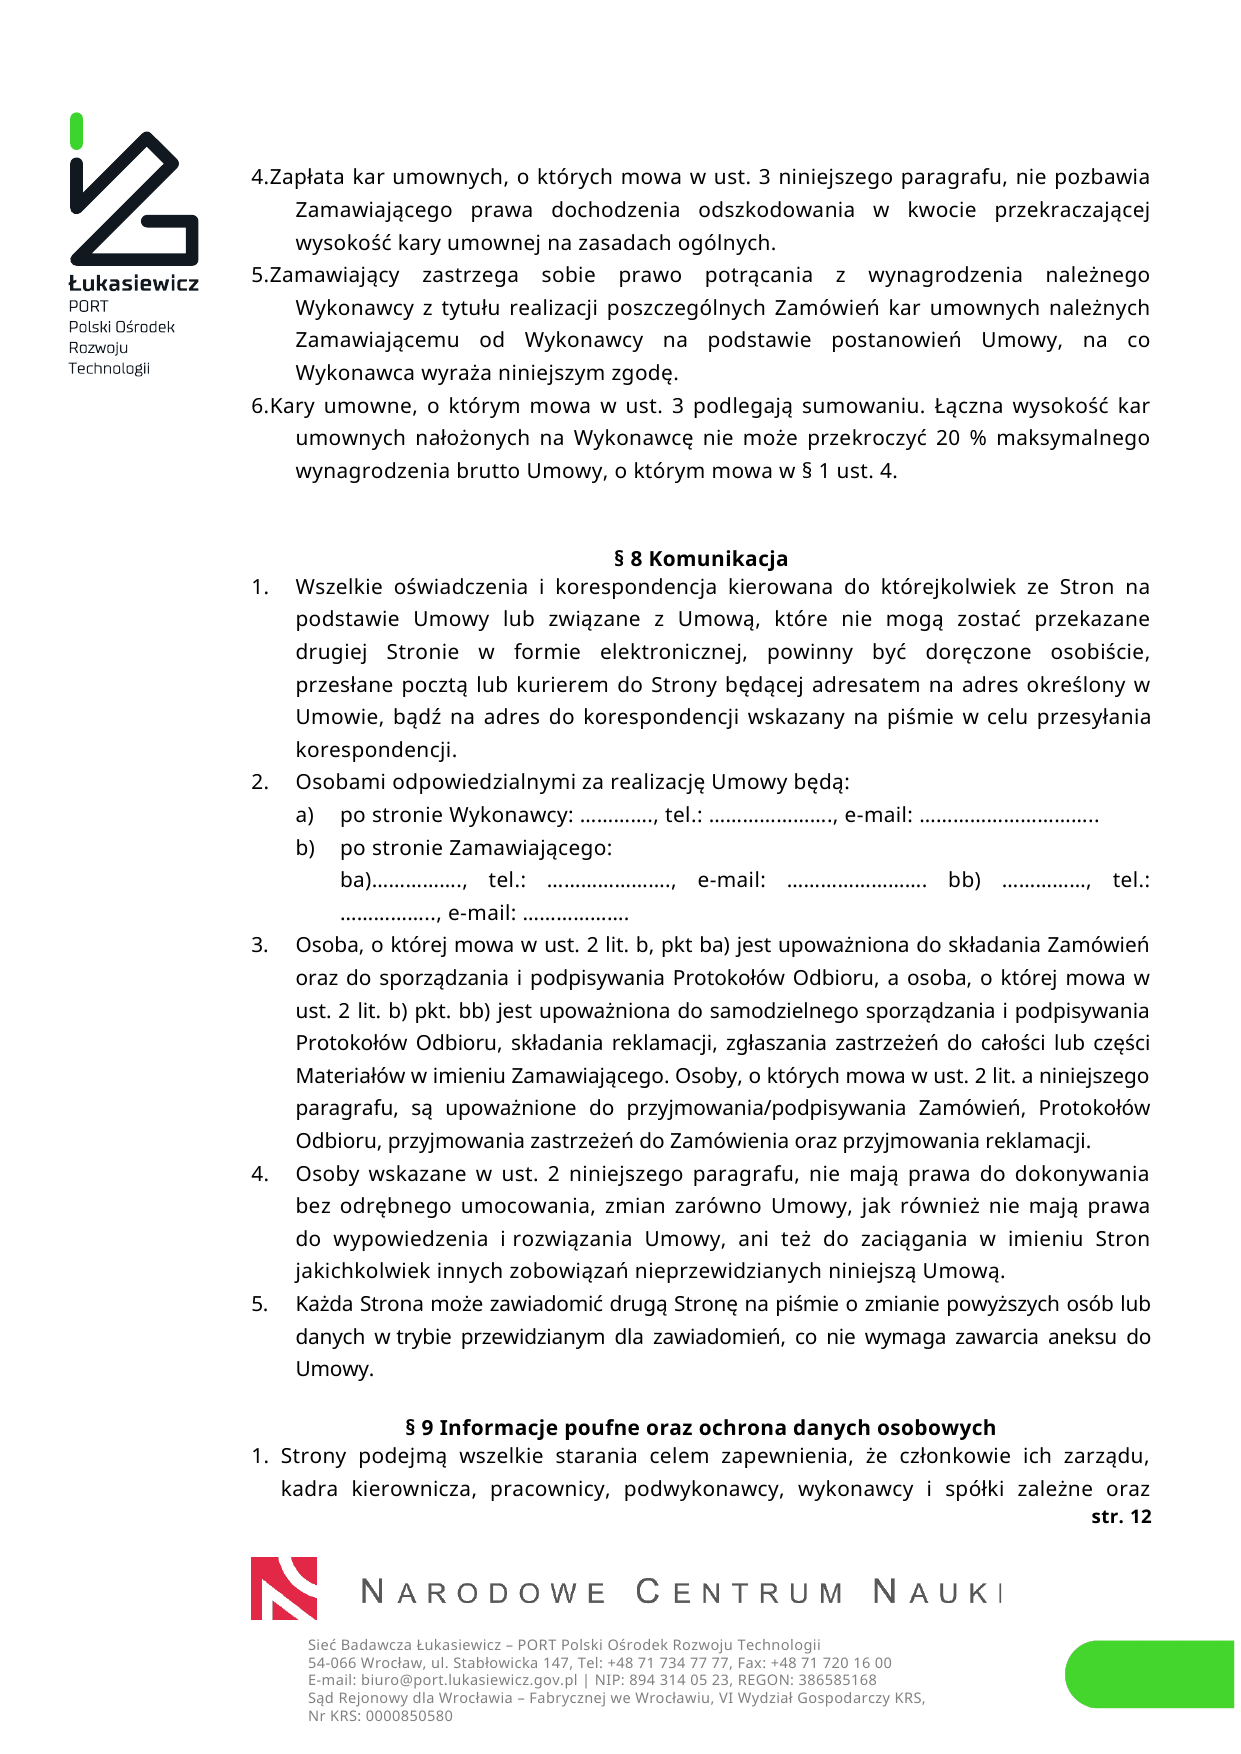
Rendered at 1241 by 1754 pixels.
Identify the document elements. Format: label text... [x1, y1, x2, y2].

list Zapłata kar umownych, o których mowa w ust. 3 niniejszego paragrafu, nie pozbawia Zamawiającego prawa dochodzenia odszkodowania w kwocie przekraczającej wysokość kary umownej na zasadach ogólnych. [251, 162, 1152, 256]
list Zamawiający zastrzega sobie prawo potrącania z wynagrodzenia należnego Wykonawcy z tytułu realizacji poszczególnych Zamówień kar umownych należnych Zamawiającemu od Wykonawcy na podstawie postanowień Umowy, na co Wykonawca wyraża niniejszym zgodę. [251, 260, 1152, 387]
list Osoba, o której mowa w ust. 2 lit. b, pkt ba) jest upoważniona do składania Zamówień oraz do sporządzania i podpisywania Protokołów Odbioru, a osoba, o której mowa w ust. 2 lit. b) pkt. bb) jest upoważniona do samodzielnego sporządzania i podpisywania Protokołów Odbioru, składania reklamacji, zgłaszania zastrzeżeń do całości lub części Materiałów w imieniu Zamawiającego. Osoby, o których mowa w ust. 2 lit. a niniejszego paragrafu, są upoważnione do przyjmowania/podpisywania Zamówień, Protokołów Odbioru, przyjmowania zastrzeżeń do Zamówienia oraz przyjmowania reklamacji. [251, 931, 1152, 1154]
list Osoby wskazane w ust. 2 niniejszego paragrafu, nie mają prawa do dokonywania bez odrębnego umocowania, zmian zarówno Umowy, jak również nie mają prawa do wypowiedzenia i rozwiązania Umowy, ani też do zaciągania w imieniu Stron jakichkolwiek innych zobowiązań nieprzewidzianych niniejszą Umową. [251, 1159, 1152, 1285]
list Osobami odpowiedzialnymi za realizację Umowy będą: [251, 767, 1152, 796]
list po stronie Wykonawcy: …………., tel.: …………………., e-mail: ………………………….. [295, 800, 1152, 828]
subtitle § 8 Komunikacja [251, 543, 1152, 572]
list Wszelkie oświadczenia i korespondencja kierowana do którejkolwiek ze Stron na podstawie Umowy lub związane z Umową, które nie mogą zostać przekazane drugiej Stronie w formie elektronicznej, powinny być doręczone osobiście, przesłane pocztą lub kurierem do Strony będącej adresatem na adres określony w Umowie, bądź na adres do korespondencji wskazany na piśmie w celu przesyłania korespondencji. [251, 572, 1152, 763]
picture [1061, 1636, 1241, 1754]
subtitle § 9 Informacje poufne oraz ochrona danych osobowych [251, 1412, 1152, 1441]
list Każda Strona może zawiadomić drugą Stronę na piśmie o zmianie powyższych osób lub danych w trybie przewidzianym dla zawiadomień, co nie wymaga zawarcia aneksu do Umowy. [251, 1289, 1152, 1383]
list Kary umowne, o którym mowa w ust. 3 podlegają sumowaniu. Łączna wysokość kar umownych nałożonych na Wykonawcę nie może przekroczyć 20 % maksymalnego wynagrodzenia brutto Umowy, o którym mowa w § 1 ust. 4. [251, 391, 1152, 484]
list po stronie Zamawiającego: [295, 833, 1152, 861]
text ba)……………., tel.: …………………., e-mail: ……………………. bb) ……………, tel.: …………….., e-mail: ………………. [340, 865, 1152, 926]
picture [251, 1557, 1002, 1620]
